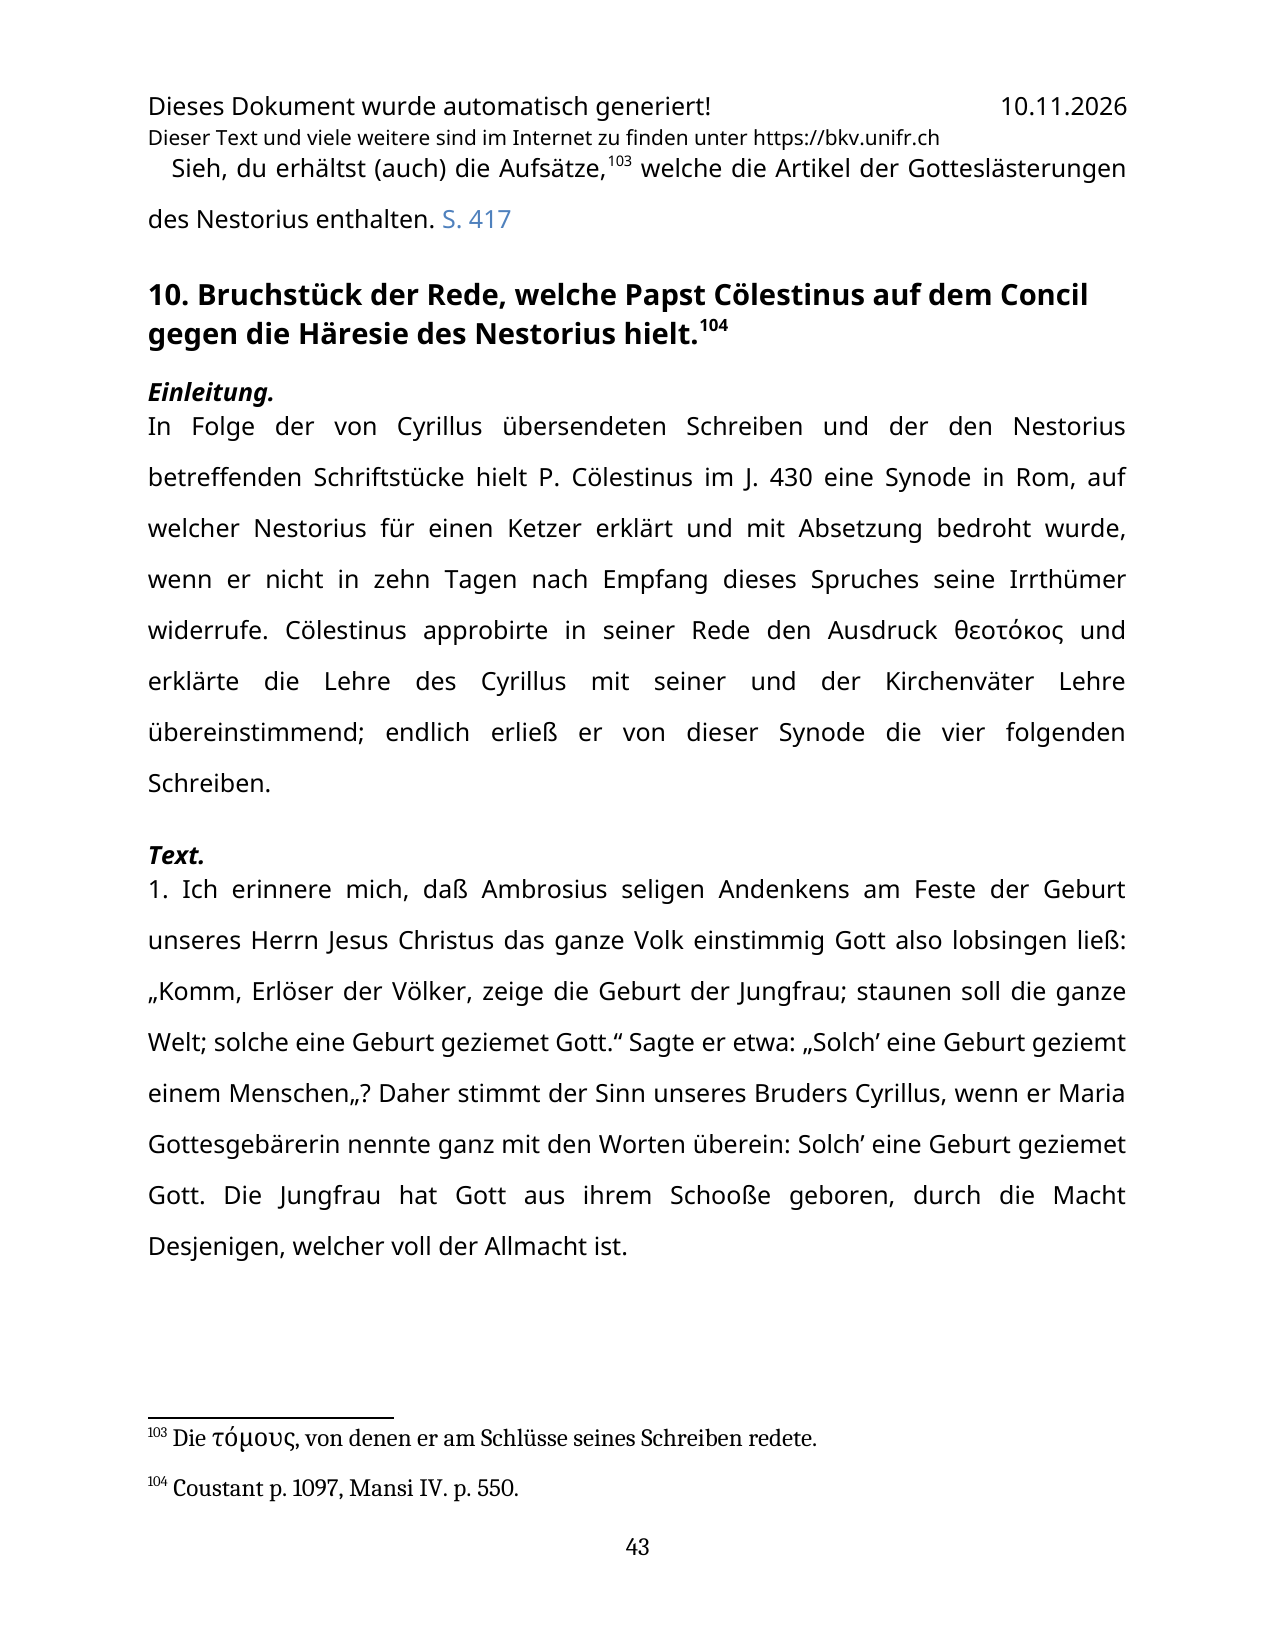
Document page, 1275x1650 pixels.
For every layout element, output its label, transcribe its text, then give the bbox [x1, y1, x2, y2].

subtitle Text. [148, 837, 1127, 871]
text Sieh, du erhältst (auch) die Aufsätze, welche die Artikel der Gotteslästerungen des Nestorius enthalten. S. 417 [148, 151, 1127, 236]
text 1. Ich erinnere mich, daß Ambrosius seligen Andenkens am Feste der Geburt unseres Herrn Jesus Christus das ganze Volk einstimmig Gott also lobsingen ließ: „Komm, Erlöser der Völker, zeige die Geburt der Jungfrau; staunen soll die ganze Welt; solche eine Geburt geziemet Gott.“ Sagte er etwa: „Solch’ eine Geburt geziemt einem Menschen„? Daher stimmt der Sinn unseres Bruders Cyrillus, wenn er Maria Gottesgebärerin nennte ganz mit den Worten überein: Solch’ eine Geburt geziemet Gott. Die Jungfrau hat Gott aus ihrem Schooße geboren, durch die Macht Desjenigen, welcher voll der Allmacht ist. [148, 871, 1127, 1263]
text In Folge der von Cyrillus übersendeten Schreiben und der den Nestorius betreffenden Schriftstücke hielt P. Cölestinus im J. 430 eine Synode in Rom, auf welcher Nestorius für einen Ketzer erklärt und mit Absetzung bedroht wurde, wenn er nicht in zehn Tagen nach Empfang dieses Spruches seine Irrthümer widerrufe. Cölestinus approbirte in seiner Rede den Ausdruck θεοτόκος und erklärte die Lehre des Cyrillus mit seiner und der Kirchenväter Lehre übereinstimmend; endlich erließ er von dieser Synode die vier folgenden Schreiben. [148, 408, 1127, 799]
subtitle Einleitung. [148, 374, 1127, 408]
subtitle 10. Bruchstück der Rede, welche Papst Cölestinus auf dem Concil gegen die Häresie des Nestorius hielt. [148, 274, 1127, 353]
